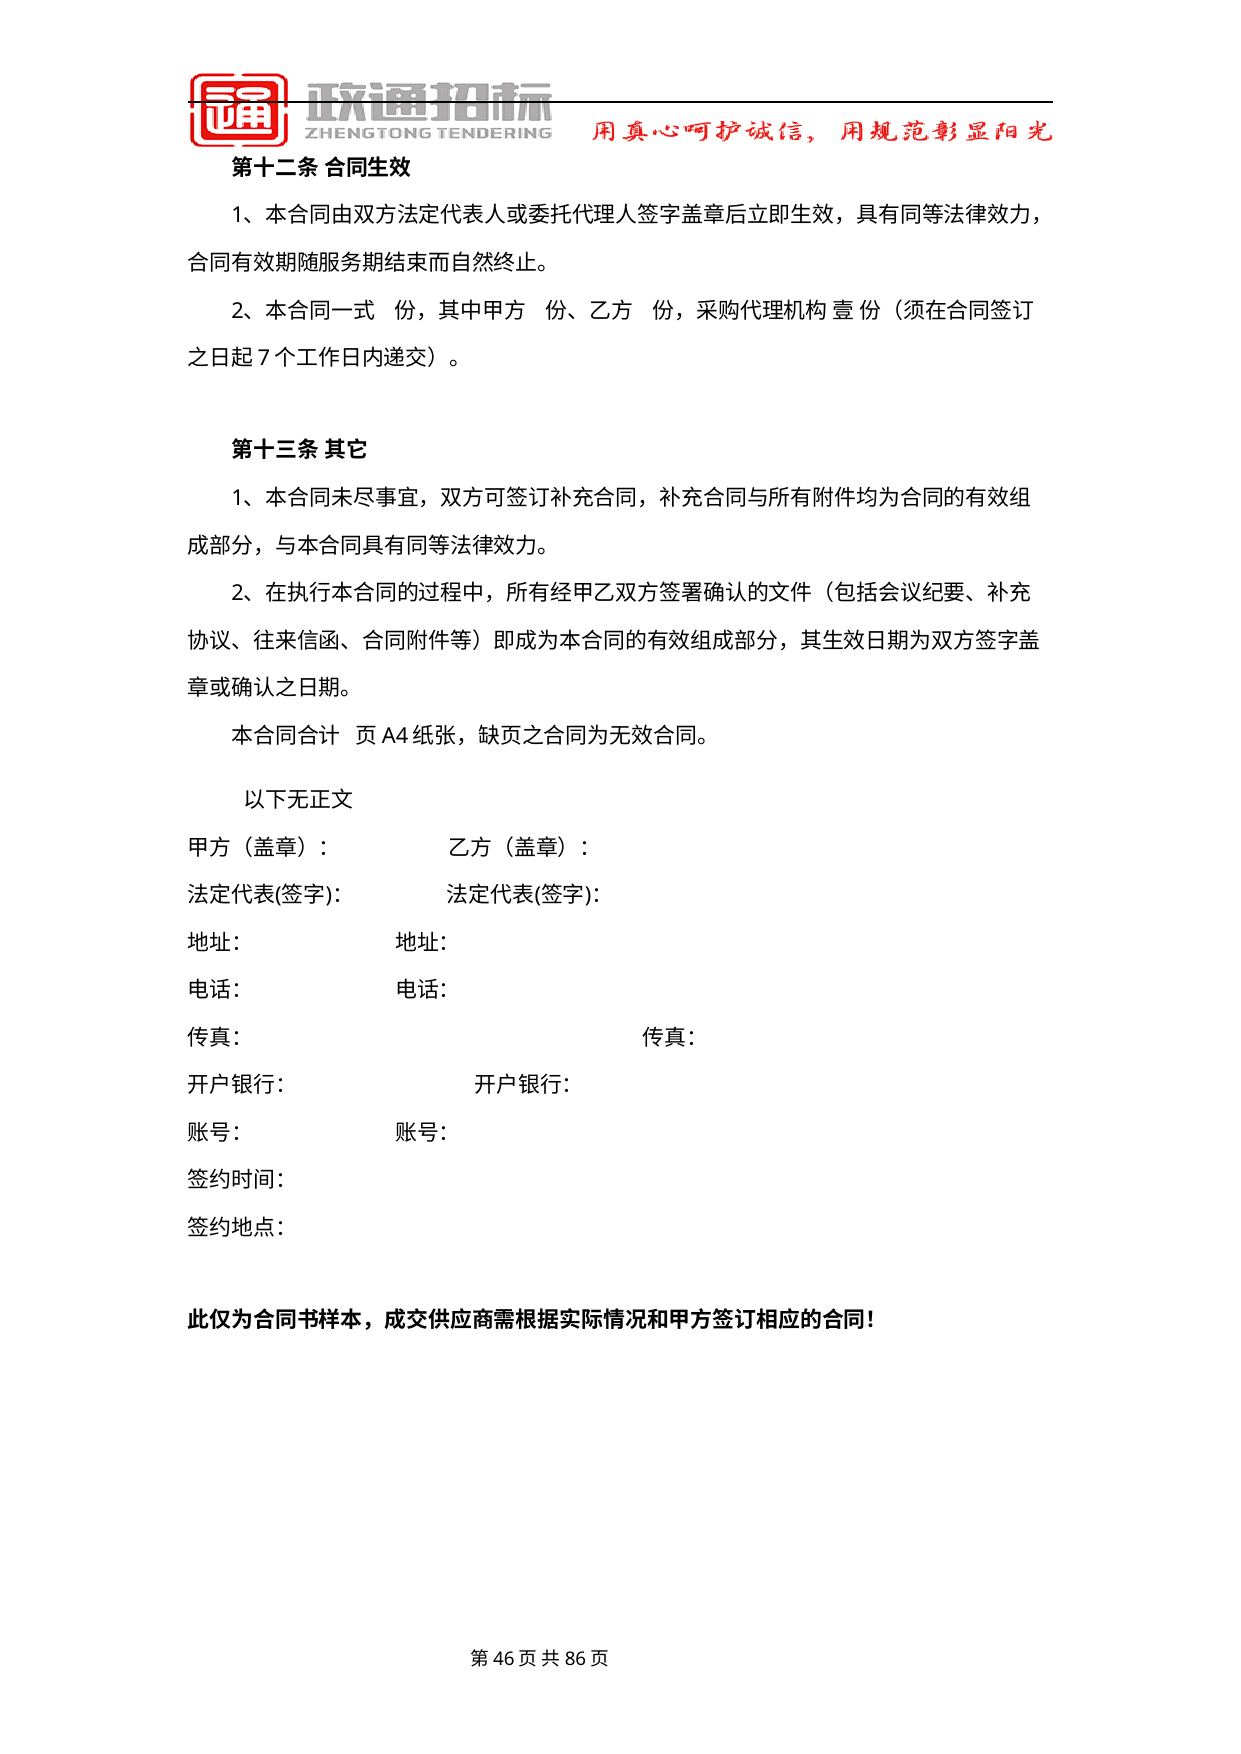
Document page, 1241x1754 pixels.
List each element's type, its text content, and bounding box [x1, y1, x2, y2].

text 第十二条 合同生效 [187, 150, 1053, 182]
text 以下无正文 [200, 782, 1053, 814]
text 电话： 电话： [187, 972, 1053, 1004]
text 甲方（盖章）： 乙方（盖章）： [187, 829, 1053, 861]
text 1、本合同未尽事宜，双方可签订补充合同，补充合同与所有附件均为合同的有效组成部分，与本合同具有同等法律效力。 [187, 480, 1053, 559]
text 传真： 传真： [187, 1020, 1053, 1051]
text 账号： 账号： [187, 1115, 1053, 1146]
text 此仅为合同书样本，成交供应商需根据实际情况和甲方签订相应的合同！ [187, 1302, 1053, 1333]
text 2、本合同一式 份，其中甲方 份、乙方 份，采购代理机构 壹 份（须在合同签订之日起7个工作日内递交）。 [187, 293, 1053, 372]
text 1、本合同由双方法定代表人或委托代理人签字盖章后立即生效，具有同等法律效力，合同有效期随服务期结束而自然终止。 [187, 197, 1053, 277]
text 法定代表(签字)： 法定代表(签字)： [187, 877, 1053, 909]
text 签约时间： [187, 1162, 1053, 1194]
text 2、在执行本合同的过程中，所有经甲乙双方签署确认的文件（包括会议纪要、补充协议、往来信函、合同附件等）即成为本合同的有效组成部分，其生效日期为双方签字盖章或确认之日期。 [187, 575, 1053, 702]
text 本合同合计 页A4纸张，缺页之合同为无效合同。 [187, 718, 1053, 749]
text 签约地点： [187, 1210, 1053, 1241]
text 开户银行： 开户银行： [187, 1067, 1053, 1099]
picture [188, 73, 1053, 101]
text 地址： 地址： [187, 925, 1053, 956]
picture [188, 103, 1053, 147]
text 第十三条 其它 [187, 432, 1053, 464]
